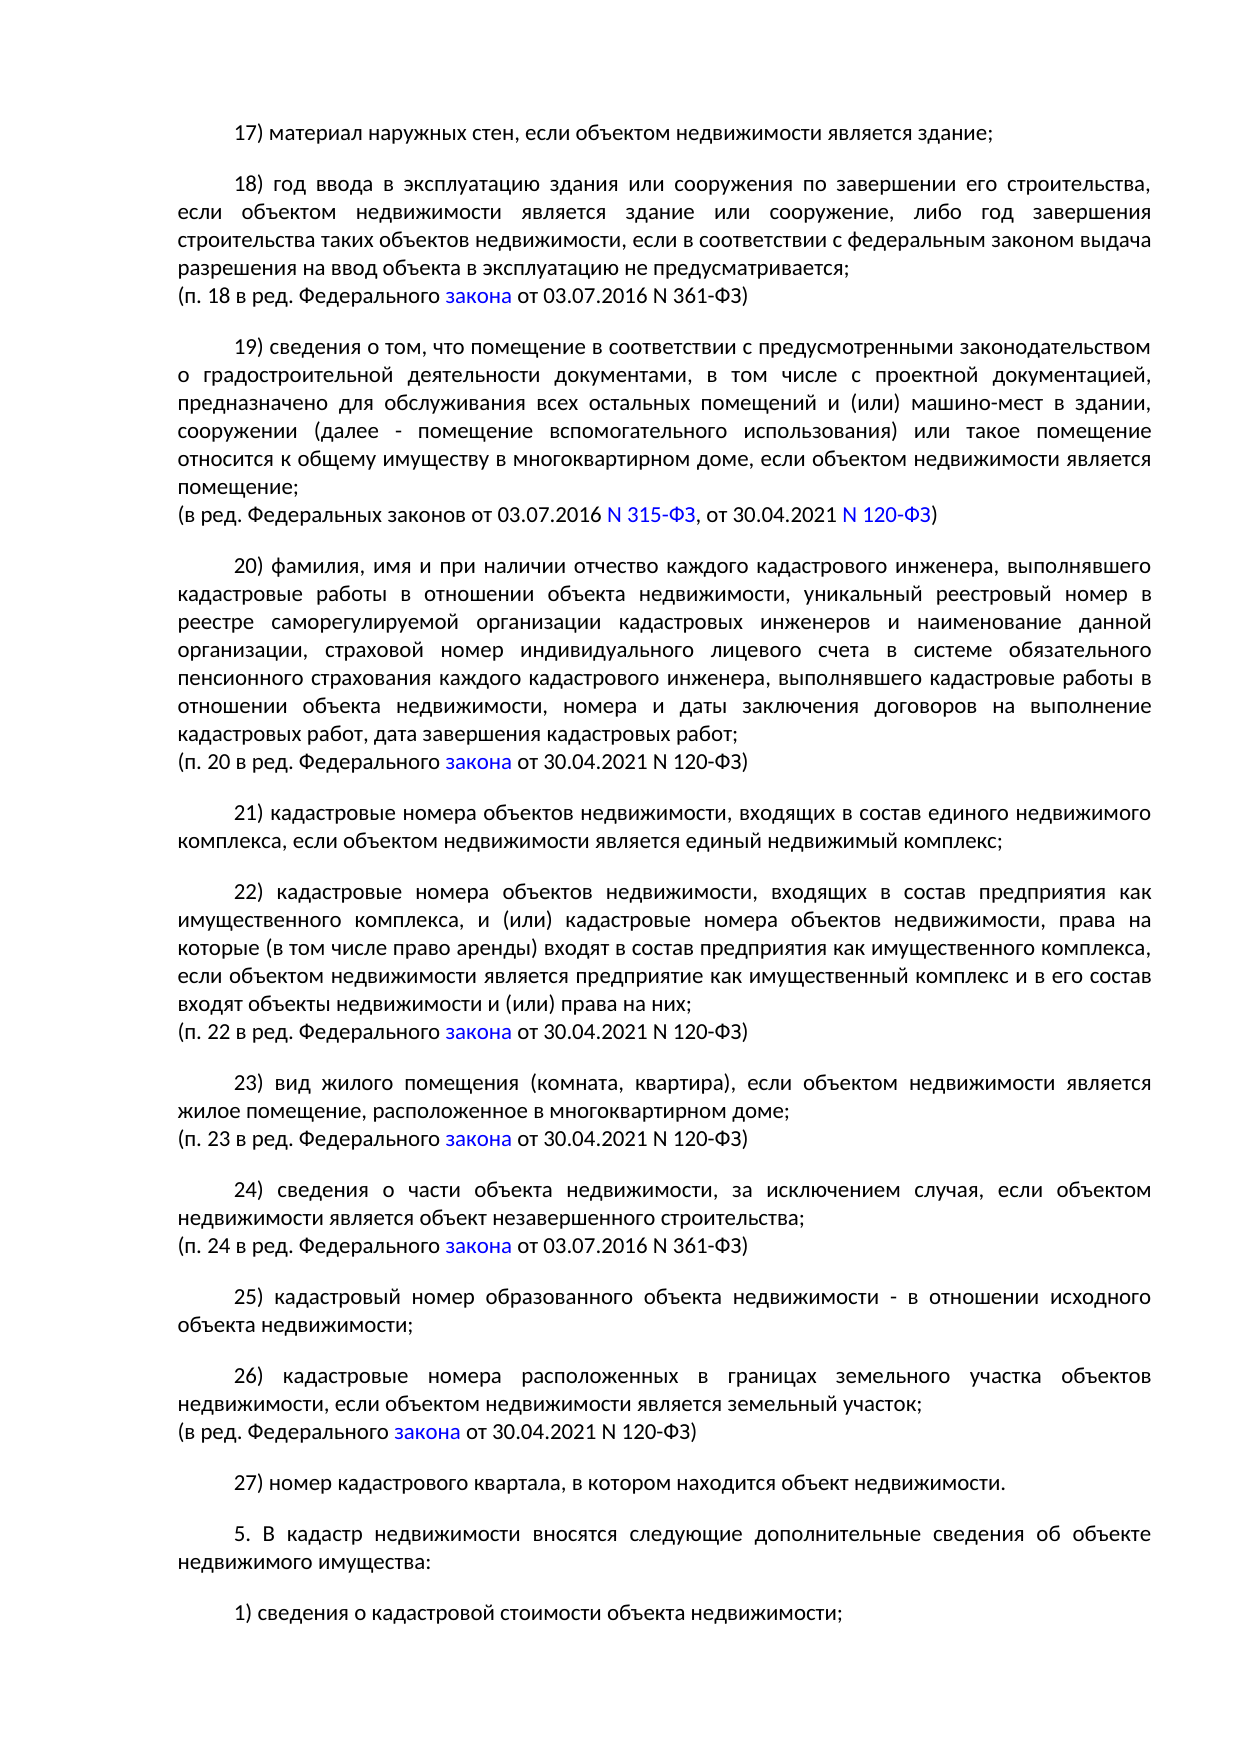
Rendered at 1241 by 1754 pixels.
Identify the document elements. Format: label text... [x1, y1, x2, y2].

text 22) кадастровые номера объектов недвижимости, входящих в состав предприятия как имущественного комплекса, и (или) кадастровые номера объектов недвижимости, права на которые (в том числе право аренды) входят в состав предприятия как имущественного комплекса, если объектом недвижимости является предприятие как имущественный комплекс и в его состав входят объекты недвижимости и (или) права на них; [177, 877, 1152, 1017]
text 5. В кадастр недвижимости вносятся следующие дополнительные сведения об объекте недвижимого имущества: [177, 1519, 1152, 1575]
text 26) кадастровые номера расположенных в границах земельного участка объектов недвижимости, если объектом недвижимости является земельный участок; [177, 1361, 1152, 1417]
text (в ред. Федеральных законов от 03.07.2016 N 315-ФЗ, от 30.04.2021 N 120-ФЗ) [177, 500, 1152, 528]
text 23) вид жилого помещения (комната, квартира), если объектом недвижимости является жилое помещение, расположенное в многоквартирном доме; [177, 1068, 1152, 1124]
text 17) материал наружных стен, если объектом недвижимости является здание; [177, 118, 1152, 146]
text (п. 24 в ред. Федерального закона от 03.07.2016 N 361-ФЗ) [177, 1231, 1152, 1259]
text 20) фамилия, имя и при наличии отчество каждого кадастрового инженера, выполнявшего кадастровые работы в отношении объекта недвижимости, уникальный реестровый номер в реестре саморегулируемой организации кадастровых инженеров и наименование данной организации, страховой номер индивидуального лицевого счета в системе обязательного пенсионного страхования каждого кадастрового инженера, выполнявшего кадастровые работы в отношении объекта недвижимости, номера и даты заключения договоров на выполнение кадастровых работ, дата завершения кадастровых работ; [177, 551, 1152, 747]
text 1) сведения о кадастровой стоимости объекта недвижимости; [177, 1598, 1152, 1626]
text (п. 18 в ред. Федерального закона от 03.07.2016 N 361-ФЗ) [177, 281, 1152, 309]
text (в ред. Федерального закона от 30.04.2021 N 120-ФЗ) [177, 1417, 1152, 1445]
text 27) номер кадастрового квартала, в котором находится объект недвижимости. [177, 1468, 1152, 1496]
text 18) год ввода в эксплуатацию здания или сооружения по завершении его строительства, если объектом недвижимости является здание или сооружение, либо год завершения строительства таких объектов недвижимости, если в соответствии с федеральным законом выдача разрешения на ввод объекта в эксплуатацию не предусматривается; [177, 169, 1152, 281]
text 24) сведения о части объекта недвижимости, за исключением случая, если объектом недвижимости является объект незавершенного строительства; [177, 1175, 1152, 1231]
text (п. 23 в ред. Федерального закона от 30.04.2021 N 120-ФЗ) [177, 1124, 1152, 1152]
text 19) сведения о том, что помещение в соответствии с предусмотренными законодательством о градостроительной деятельности документами, в том числе с проектной документацией, предназначено для обслуживания всех остальных помещений и (или) машино-мест в здании, сооружении (далее - помещение вспомогательного использования) или такое помещение относится к общему имуществу в многоквартирном доме, если объектом недвижимости является помещение; [177, 332, 1152, 500]
text (п. 20 в ред. Федерального закона от 30.04.2021 N 120-ФЗ) [177, 747, 1152, 775]
text 21) кадастровые номера объектов недвижимости, входящих в состав единого недвижимого комплекса, если объектом недвижимости является единый недвижимый комплекс; [177, 798, 1152, 854]
text (п. 22 в ред. Федерального закона от 30.04.2021 N 120-ФЗ) [177, 1017, 1152, 1045]
text 25) кадастровый номер образованного объекта недвижимости - в отношении исходного объекта недвижимости; [177, 1282, 1152, 1338]
